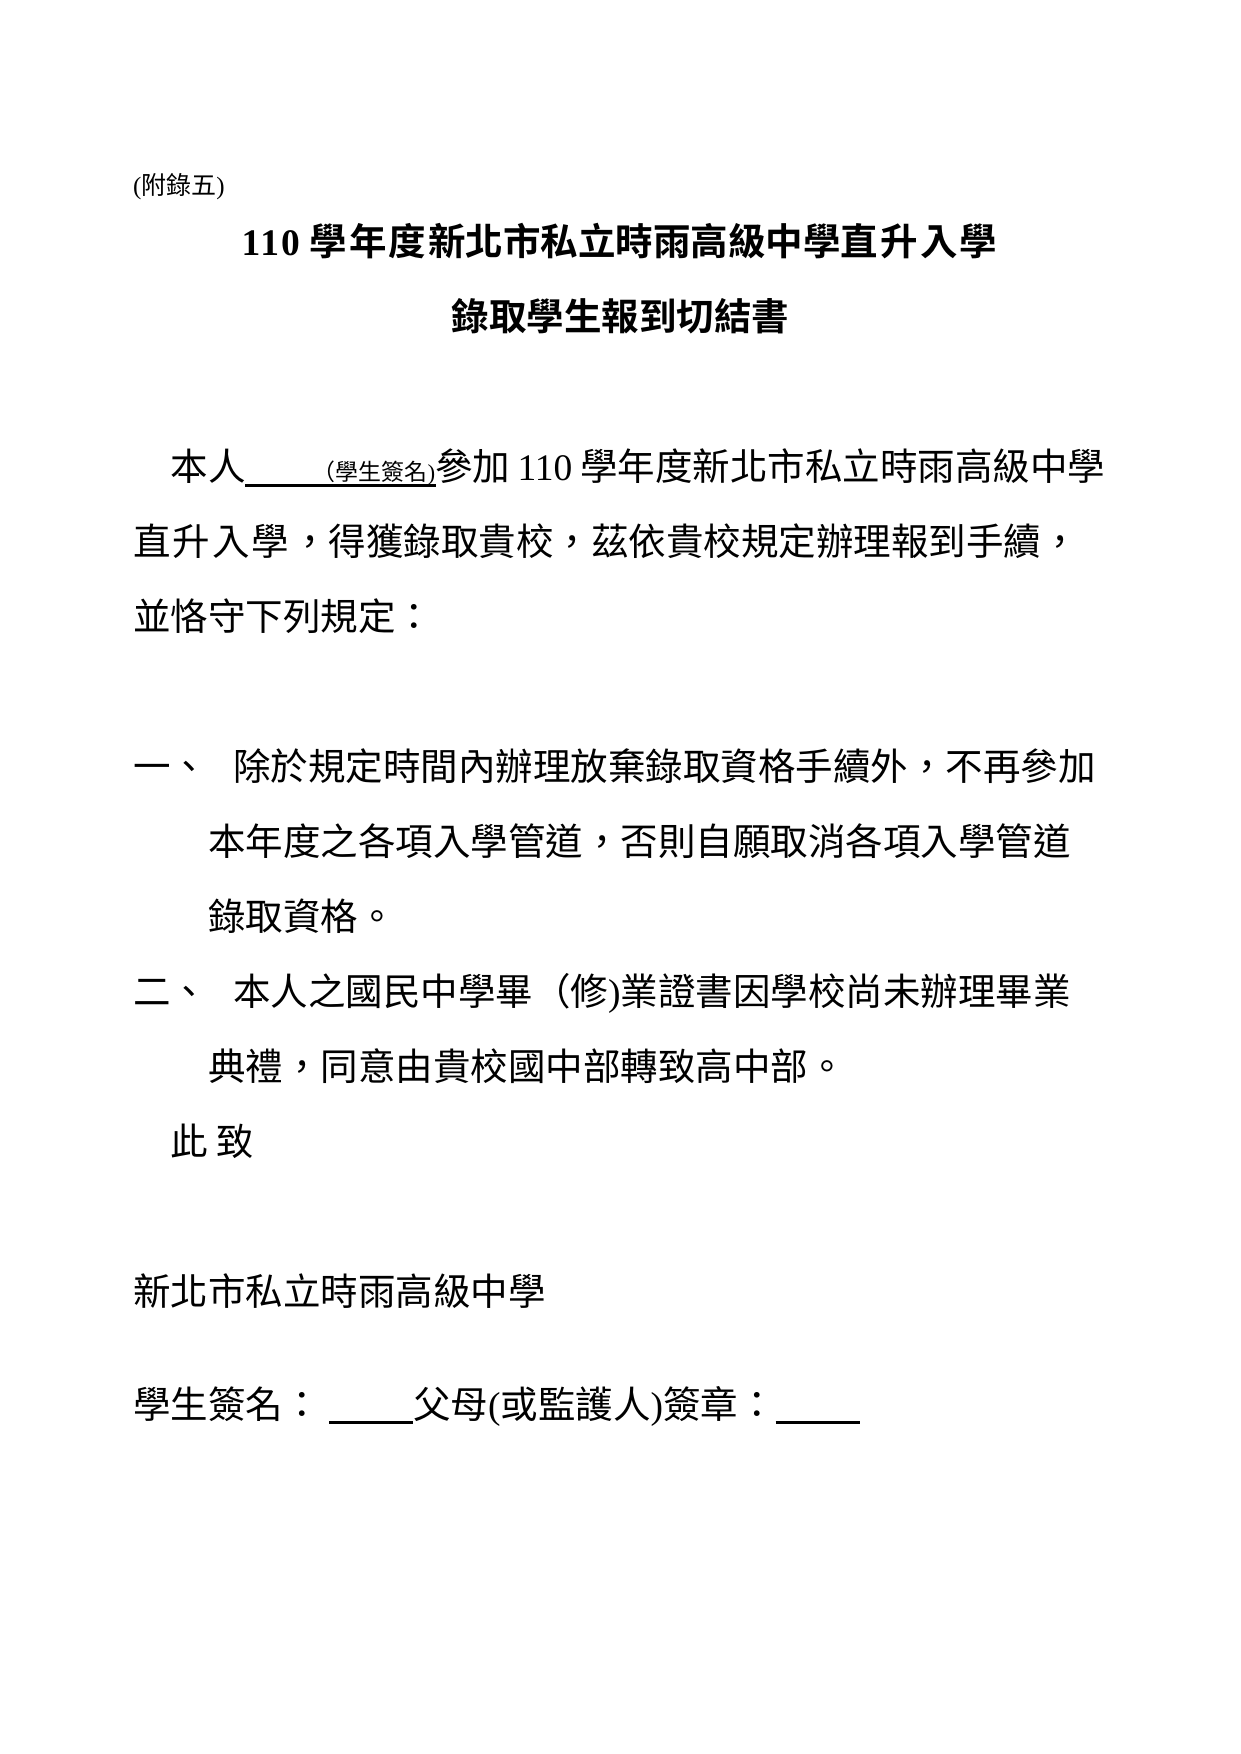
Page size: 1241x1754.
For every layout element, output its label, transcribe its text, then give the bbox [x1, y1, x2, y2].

text 新北市私立時雨高級中學 [133, 1252, 1107, 1327]
list 本人之國民中學畢（修)業證書因學校尚未辦理畢業典禮，同意由貴校國中部轉致高中部。 [133, 952, 1107, 1102]
text (附錄五) [133, 164, 1107, 202]
text 此 致 [133, 1102, 1107, 1177]
text 學生簽名： 父母(或監護人)簽章： [133, 1364, 1107, 1439]
list 除於規定時間內辦理放棄錄取資格手續外，不再參加本年度之各項入學管道，否則自願取消各項入學管道錄取資格。 [133, 727, 1107, 952]
text 本人 （學生簽名)參加110學年度新北市私立時雨高級中學直升入學，得獲錄取貴校，茲依貴校規定辦理報到手續，並恪守下列規定： [133, 427, 1107, 652]
subtitle 110學年度新北市私立時雨高級中學直升入學 錄取學生報到切結書 [133, 202, 1107, 352]
